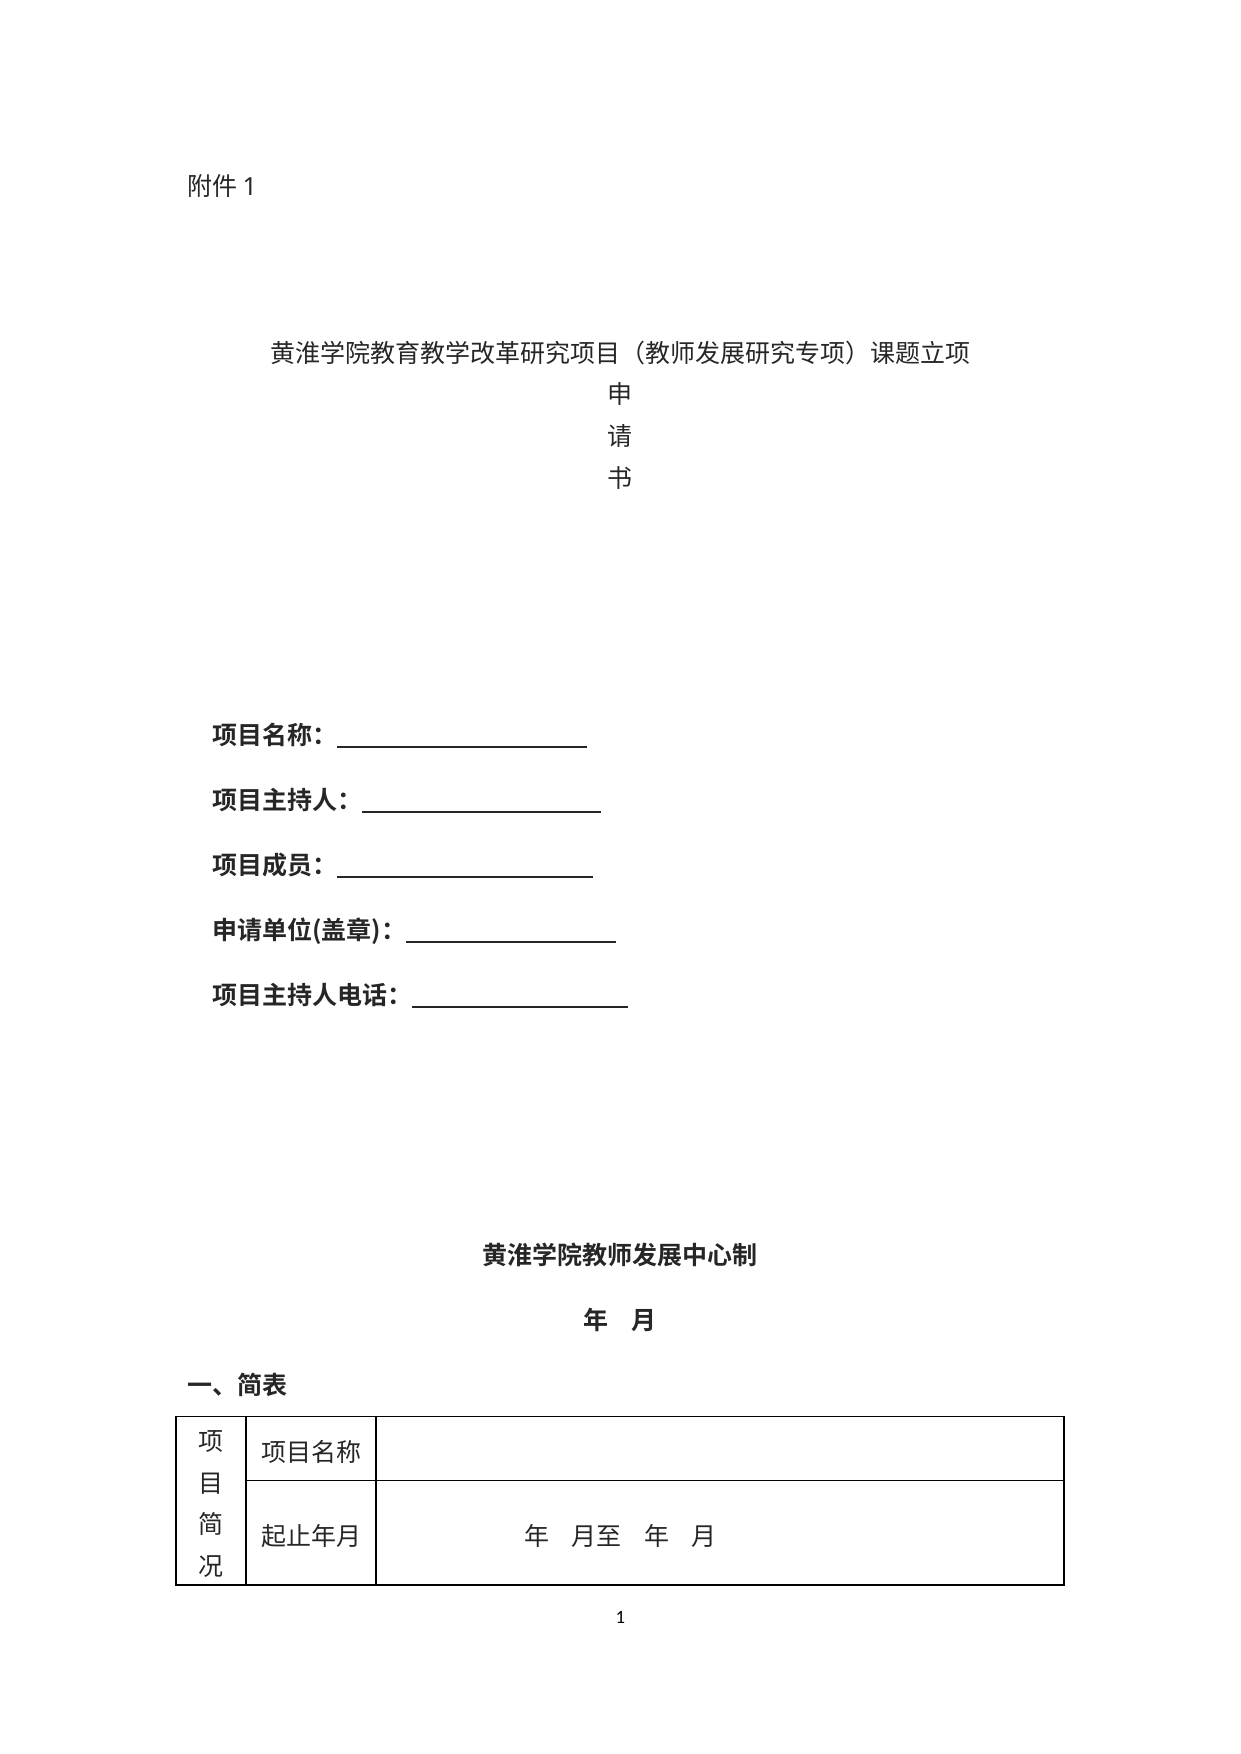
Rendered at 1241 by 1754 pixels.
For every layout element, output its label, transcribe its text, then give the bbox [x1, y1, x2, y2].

table_cell 年 月至 年 月 [377, 1481, 1063, 1584]
text 项目主持人： [187, 766, 1053, 831]
text 黄淮学院教师发展中心制 [187, 1221, 1053, 1286]
table_header 项目名称 [247, 1417, 375, 1479]
text 项目主持人电话： [187, 961, 1053, 1026]
text 附件1 [187, 162, 1053, 204]
text 申请单位(盖章)： [187, 896, 1053, 961]
table_header 项目 简况 [177, 1417, 245, 1584]
text 书 [187, 454, 1053, 495]
text 申 [187, 370, 1053, 412]
text 一、简表 [187, 1351, 1053, 1416]
text 黄淮学院教育教学改革研究项目（教师发展研究专项）课题立项 [187, 329, 1053, 370]
table_cell 起止年月 [247, 1481, 375, 1584]
text 年 月 [187, 1286, 1053, 1351]
text 项目成员： [187, 831, 1053, 896]
text 请 [187, 412, 1053, 454]
table_header [377, 1417, 1063, 1479]
text 项目名称： [187, 701, 1053, 766]
